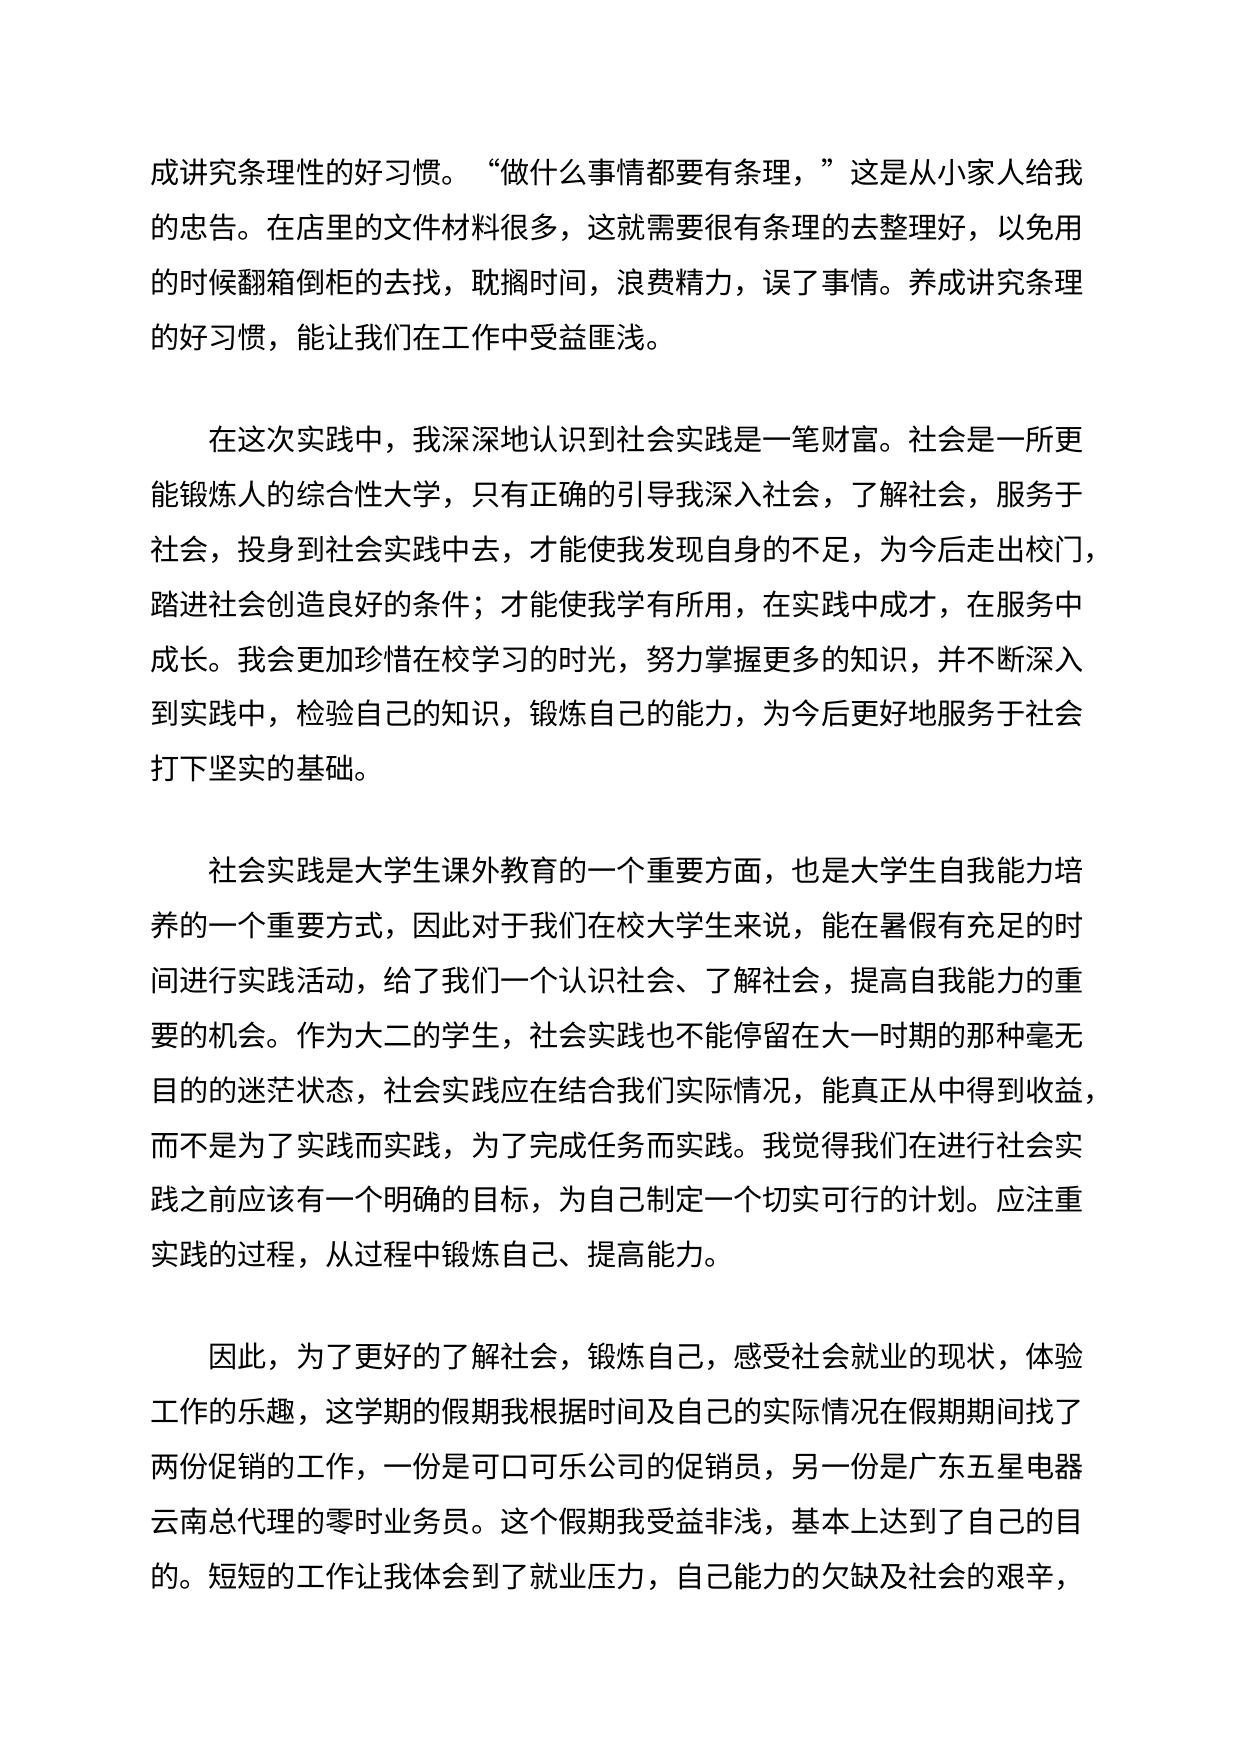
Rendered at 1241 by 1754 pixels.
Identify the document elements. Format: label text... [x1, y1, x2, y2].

text 社会实践是大学生课外教育的一个重要方面，也是大学生自我能力培养的一个重要方式，因此对于我们在校大学生来说，能在暑假有充足的时间进行实践活动，给了我们一个认识社会、了解社会，提高自我能力的重要的机会。作为大二的学生，社会实践也不能停留在大一时期的那种毫无目的的迷茫状态，社会实践应在结合我们实际情况，能真正从中得到收益，而不是为了实践而实践，为了完成任务而实践。我觉得我们在进行社会实践之前应该有一个明确的目标，为自己制定一个切实可行的计划。应注重实践的过程，从过程中锻炼自己、提高能力。 [150, 848, 1090, 1274]
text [150, 150, 1090, 357]
text 在这次实践中，我深深地认识到社会实践是一笔财富。社会是一所更能锻炼人的综合性大学，只有正确的引导我深入社会，了解社会，服务于社会，投身到社会实践中去，才能使我发现自身的不足，为今后走出校门，踏进社会创造良好的条件；才能使我学有所用，在实践中成才，在服务中成长。我会更加珍惜在校学习的时光，努力掌握更多的知识，并不断深入到实践中，检验自己的知识，锻炼自己的能力，为今后更好地服务于社会打下坚实的基础。 [150, 416, 1090, 788]
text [150, 1334, 1090, 1596]
